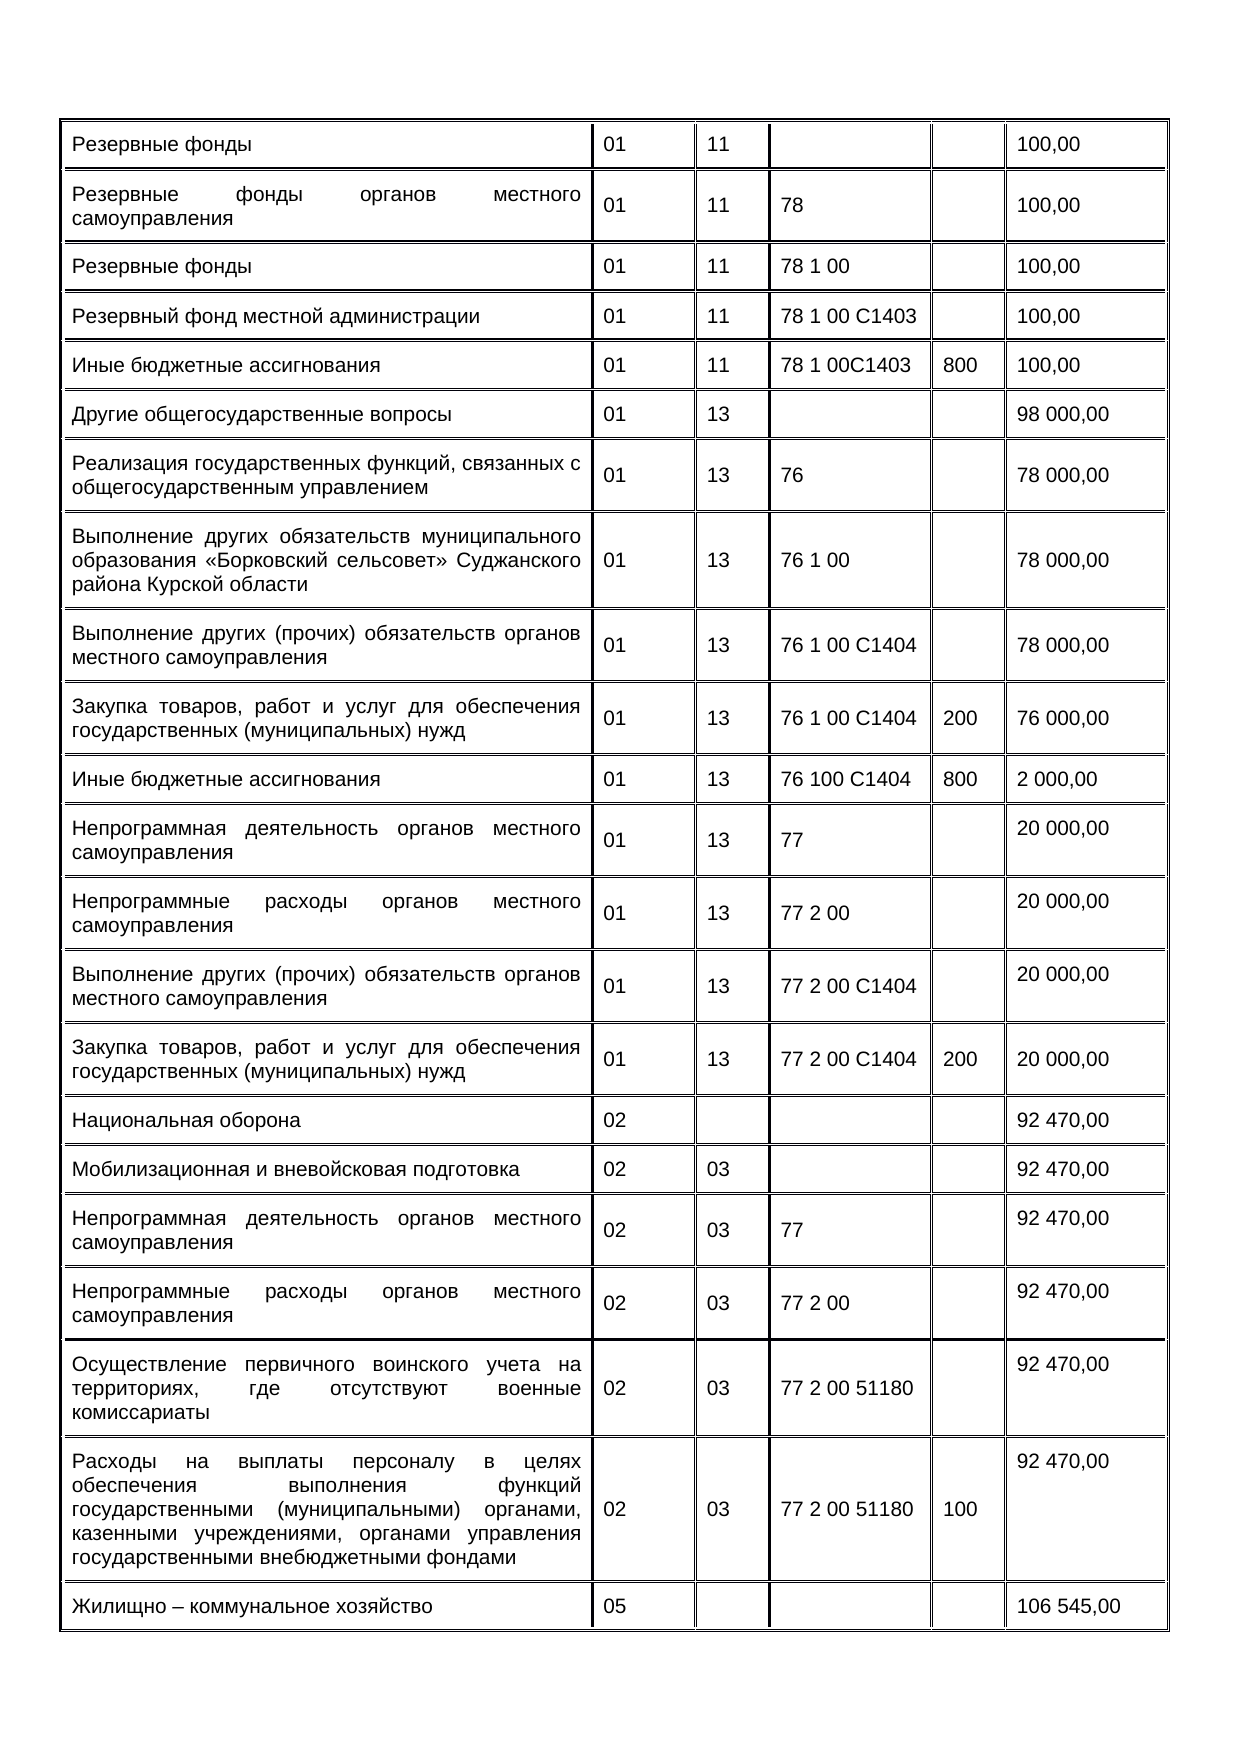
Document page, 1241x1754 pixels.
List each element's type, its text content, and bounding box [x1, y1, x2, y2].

table_cell 01 [594, 683, 694, 752]
table_cell 92 470,00 [1006, 1435, 1168, 1580]
table_cell 01 [594, 1024, 694, 1094]
table_cell 100,00 [1007, 289, 1167, 338]
table_cell 200 [933, 683, 1004, 752]
table_cell Резервные фонды органов местного самоуправления [62, 167, 591, 240]
table_cell 78 1 00 С1403 [771, 293, 930, 338]
table_cell 92 470,00 [1007, 1338, 1168, 1435]
table_cell [932, 122, 1006, 167]
table_cell 03 [697, 1146, 768, 1192]
table_cell 77 2 00 51180 [771, 1438, 930, 1580]
table_cell [933, 244, 1004, 289]
table_cell 78 000,00 [1007, 510, 1167, 606]
table_cell Жилищно – коммунальное хозяйство [61, 1580, 592, 1629]
table_cell Резервные фонды [62, 122, 592, 167]
table_cell [769, 122, 932, 167]
table_cell Иные бюджетные ассигнования [62, 753, 591, 802]
table_cell 100 [933, 1438, 1004, 1580]
table_cell Мобилизационная и вневойсковая подготовка [61, 1143, 592, 1192]
table_cell [771, 391, 930, 436]
table_cell Расходы на выплаты персоналу в целях обеспечения выполнения функций государственными (муниципальными) органами, казенными учреждениями, органами управления государственными внебюджетными фондами [61, 1435, 592, 1580]
table_cell 78 000,00 [1007, 436, 1167, 509]
table_cell 03 [697, 1341, 768, 1435]
table_cell 77 [771, 1195, 930, 1265]
table_cell [933, 951, 1004, 1021]
table_cell [933, 1097, 1004, 1143]
table_cell 77 2 00 [771, 1268, 930, 1338]
table_cell 13 [697, 805, 768, 874]
table_cell 20 000,00 [1006, 802, 1168, 874]
table_cell 01 [594, 391, 694, 436]
table_cell Осуществление первичного воинского учета на территориях, где отсутствуют военные комиссариаты [61, 1338, 591, 1435]
table_cell [933, 610, 1004, 679]
table_cell [771, 1097, 930, 1143]
table_cell 01 [594, 293, 694, 338]
table_cell 78 [771, 171, 930, 240]
table_cell Непрограммная деятельность органов местного самоуправления [61, 802, 592, 874]
table_cell 92 470,00 [1006, 1094, 1168, 1143]
table_cell Выполнение других обязательств муниципального образования «Борковский сельсовет» Суджанского района Курской области [62, 510, 591, 606]
table_cell Иные бюджетные ассигнования [62, 338, 591, 387]
table_cell [933, 293, 1004, 338]
table_cell 05 [592, 1583, 696, 1629]
table_cell 77 2 00 51180 [771, 1341, 930, 1435]
table_cell 200 [933, 1024, 1004, 1094]
table_cell Непрограммная деятельность органов местного самоуправления [61, 1192, 592, 1265]
table_cell 76 100 С1404 [771, 756, 930, 802]
table_cell Непрограммные расходы органов местного самоуправления [61, 1265, 592, 1338]
table_cell 01 [594, 244, 694, 289]
table_cell 01 [594, 513, 694, 606]
table_cell 76 1 00 [771, 513, 930, 606]
table_cell Резервный фонд местной администрации [62, 289, 591, 338]
table_cell 77 2 00 С1404 [771, 1024, 930, 1094]
table_cell 78 1 00С1403 [771, 342, 930, 387]
table_cell Другие общегосударственные вопросы [62, 388, 591, 436]
table_cell 13 [697, 1024, 768, 1094]
table_cell 13 [697, 951, 768, 1021]
table_cell 13 [697, 513, 768, 606]
table_cell 20 000,00 [1006, 948, 1168, 1021]
table_cell [697, 1097, 768, 1143]
table_cell 01 [594, 171, 694, 240]
table_cell [933, 1195, 1004, 1265]
table_cell 100,00 [1007, 338, 1167, 387]
table_cell 11 [697, 244, 768, 289]
table_cell 02 [594, 1195, 694, 1265]
table_cell [696, 1583, 769, 1629]
table_cell 02 [594, 1146, 694, 1192]
table_cell 01 [594, 951, 694, 1021]
table_cell 100,00 [1007, 167, 1167, 240]
table_cell 11 [697, 293, 768, 338]
table_cell 20 000,00 [1007, 875, 1167, 948]
table_cell 11 [696, 122, 769, 167]
table_cell 03 [697, 1268, 768, 1338]
table_cell [933, 805, 1004, 874]
table_cell [933, 1341, 1004, 1435]
table_cell 800 [933, 756, 1004, 802]
table_cell [933, 391, 1004, 436]
table_cell 03 [697, 1438, 768, 1580]
table_cell 01 [594, 878, 694, 948]
table_cell 77 [771, 805, 930, 874]
table_cell 01 [594, 805, 694, 874]
table_cell Выполнение других (прочих) обязательств органов местного самоуправления [61, 948, 592, 1021]
table_cell Национальная оборона [61, 1094, 592, 1143]
table_cell 01 [594, 440, 694, 509]
table_cell 92 470,00 [1006, 1143, 1168, 1192]
table_cell 01 [594, 610, 694, 679]
table_cell 11 [697, 342, 768, 387]
table_cell [933, 171, 1004, 240]
table_cell 01 [592, 122, 696, 167]
table_cell 13 [697, 683, 768, 752]
table_cell 13 [697, 440, 768, 509]
table_cell [933, 1146, 1004, 1192]
table_cell [933, 1268, 1004, 1338]
table_cell 76 1 00 С1404 [771, 683, 930, 752]
table_cell Закупка товаров, работ и услуг для обеспечения государственных (муниципальных) нужд [62, 680, 591, 752]
table_cell [771, 1146, 930, 1192]
table_cell 13 [697, 756, 768, 802]
table_cell 78 1 00 [771, 244, 930, 289]
table_cell 02 [594, 1097, 694, 1143]
table_cell 11 [697, 171, 768, 240]
table_cell 03 [697, 1195, 768, 1265]
table_cell 02 [594, 1438, 694, 1580]
table_cell Непрограммные расходы органов местного самоуправления [62, 875, 591, 948]
table_cell 100,00 [1007, 240, 1167, 289]
table_cell 2 000,00 [1007, 753, 1167, 802]
table_cell 78 000,00 [1007, 606, 1167, 679]
table_cell Закупка товаров, работ и услуг для обеспечения государственных (муниципальных) нужд [61, 1021, 592, 1094]
table_cell [932, 1583, 1006, 1629]
table_cell Выполнение других (прочих) обязательств органов местного самоуправления [62, 606, 591, 679]
table_cell 98 000,00 [1007, 388, 1167, 436]
table_cell 02 [594, 1268, 694, 1338]
table_cell 76 1 00 С1404 [771, 610, 930, 679]
table_cell [933, 440, 1004, 509]
table_cell 100,00 [1006, 122, 1167, 167]
table_cell 02 [594, 1341, 694, 1435]
table_cell Реализация государственных функций, связанных с общегосударственным управлением [62, 436, 591, 509]
table_cell [769, 1583, 932, 1629]
table_cell 01 [594, 342, 694, 387]
table_cell 13 [697, 878, 768, 948]
table_cell 77 2 00 С1404 [771, 951, 930, 1021]
table_cell 01 [594, 756, 694, 802]
table_cell [933, 513, 1004, 606]
table_cell 800 [933, 342, 1004, 387]
table_cell 13 [697, 610, 768, 679]
table_cell 92 470,00 [1006, 1265, 1168, 1338]
table_cell 106 545,00 [1006, 1580, 1168, 1629]
table_cell 92 470,00 [1006, 1192, 1168, 1265]
table_cell [933, 878, 1004, 948]
table_cell 13 [697, 391, 768, 436]
table_cell Резервные фонды [62, 240, 591, 289]
table_cell 20 000,00 [1006, 1021, 1168, 1094]
table_cell 76 000,00 [1007, 680, 1167, 752]
table_cell 76 [771, 440, 930, 509]
table_cell 77 2 00 [771, 878, 930, 948]
